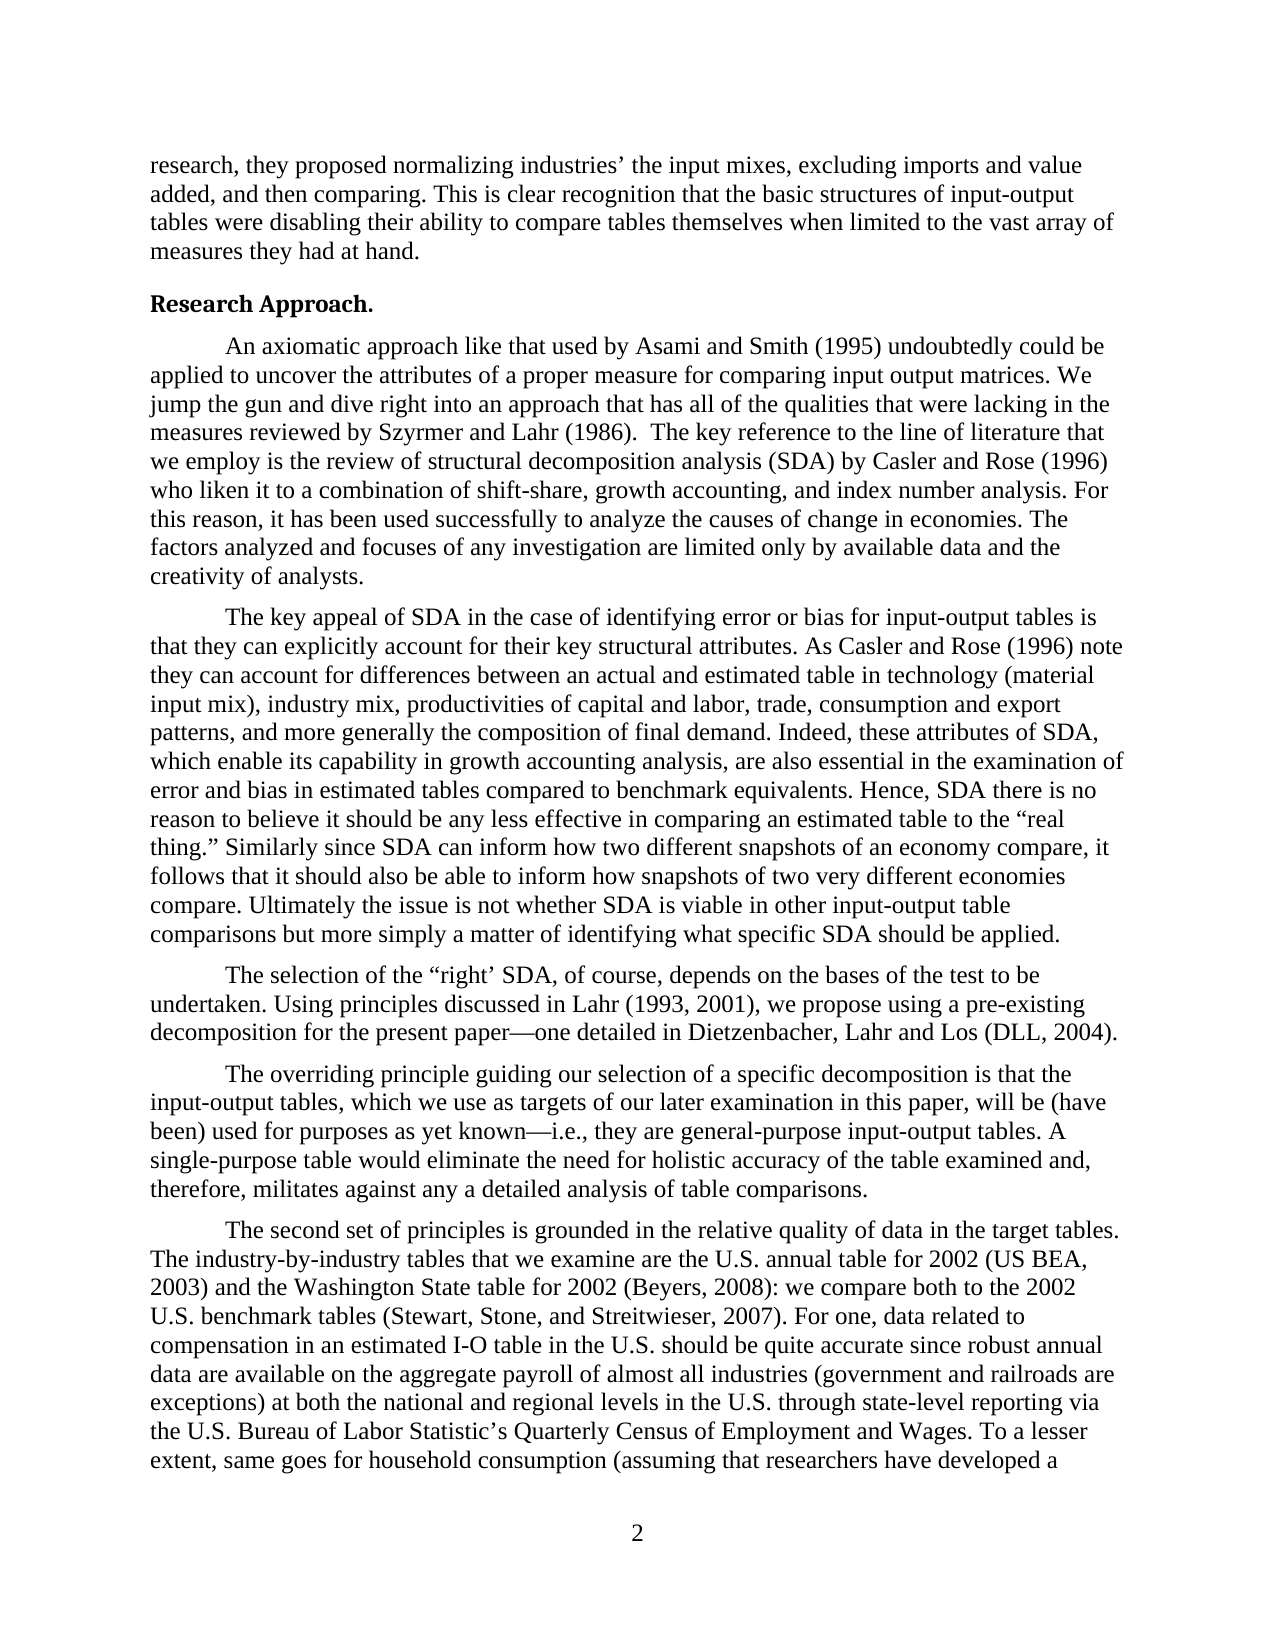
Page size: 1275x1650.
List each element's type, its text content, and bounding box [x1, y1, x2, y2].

text An axiomatic approach like that used by Asami and Smith (1995) undoubtedly could be applied to uncover the attributes of a proper measure for comparing input output matrices. We jump the gun and dive right into an approach that has all of the qualities that were lacking in the measures reviewed by Szyrmer and Lahr (1986). The key reference to the line of literature that we employ is the review of structural decomposition analysis (SDA) by Casler and Rose (1996) who liken it to a combination of shift-share, growth accounting, and index number analysis. For this reason, it has been used successfully to analyze the causes of change in economies. The factors analyzed and focuses of any investigation are limited only by available data and the creativity of analysts. [150, 331, 1125, 590]
text The selection of the “right’ SDA, of course, depends on the bases of the test to be undertaken. Using principles discussed in Lahr (1993, 2001), we propose using a pre-existing decomposition for the present paper—one detailed in Dietzenbacher, Lahr and Los (DLL, 2004). [150, 960, 1125, 1046]
subtitle Research Approach. [150, 290, 1125, 319]
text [150, 1215, 1125, 1474]
text The overriding principle guiding our selection of a specific decomposition is that the input-output tables, which we use as targets of our later examination in this paper, will be (have been) used for purposes as yet known—i.e., they are general-purpose input-output tables. A single-purpose table would eliminate the need for holistic accuracy of the table examined and, therefore, militates against any a detailed analysis of table comparisons. [150, 1059, 1125, 1202]
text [150, 150, 1125, 265]
text The key appeal of SDA in the case of identifying error or bias for input-output tables is that they can explicitly account for their key structural attributes. As Casler and Rose (1996) note they can account for differences between an actual and estimated table in technology (material input mix), industry mix, productivities of capital and labor, trade, consumption and export patterns, and more generally the composition of final demand. Indeed, these attributes of SDA, which enable its capability in growth accounting analysis, are also essential in the examination of error and bias in estimated tables compared to benchmark equivalents. Hence, SDA there is no reason to believe it should be any less effective in comparing an estimated table to the “real thing.” Similarly since SDA can inform how two different snapshots of an economy compare, it follows that it should also be able to inform how snapshots of two very different economies compare. Ultimately the issue is not whether SDA is viable in other input-output table comparisons but more simply a matter of identifying what specific SDA should be applied. [150, 602, 1125, 947]
